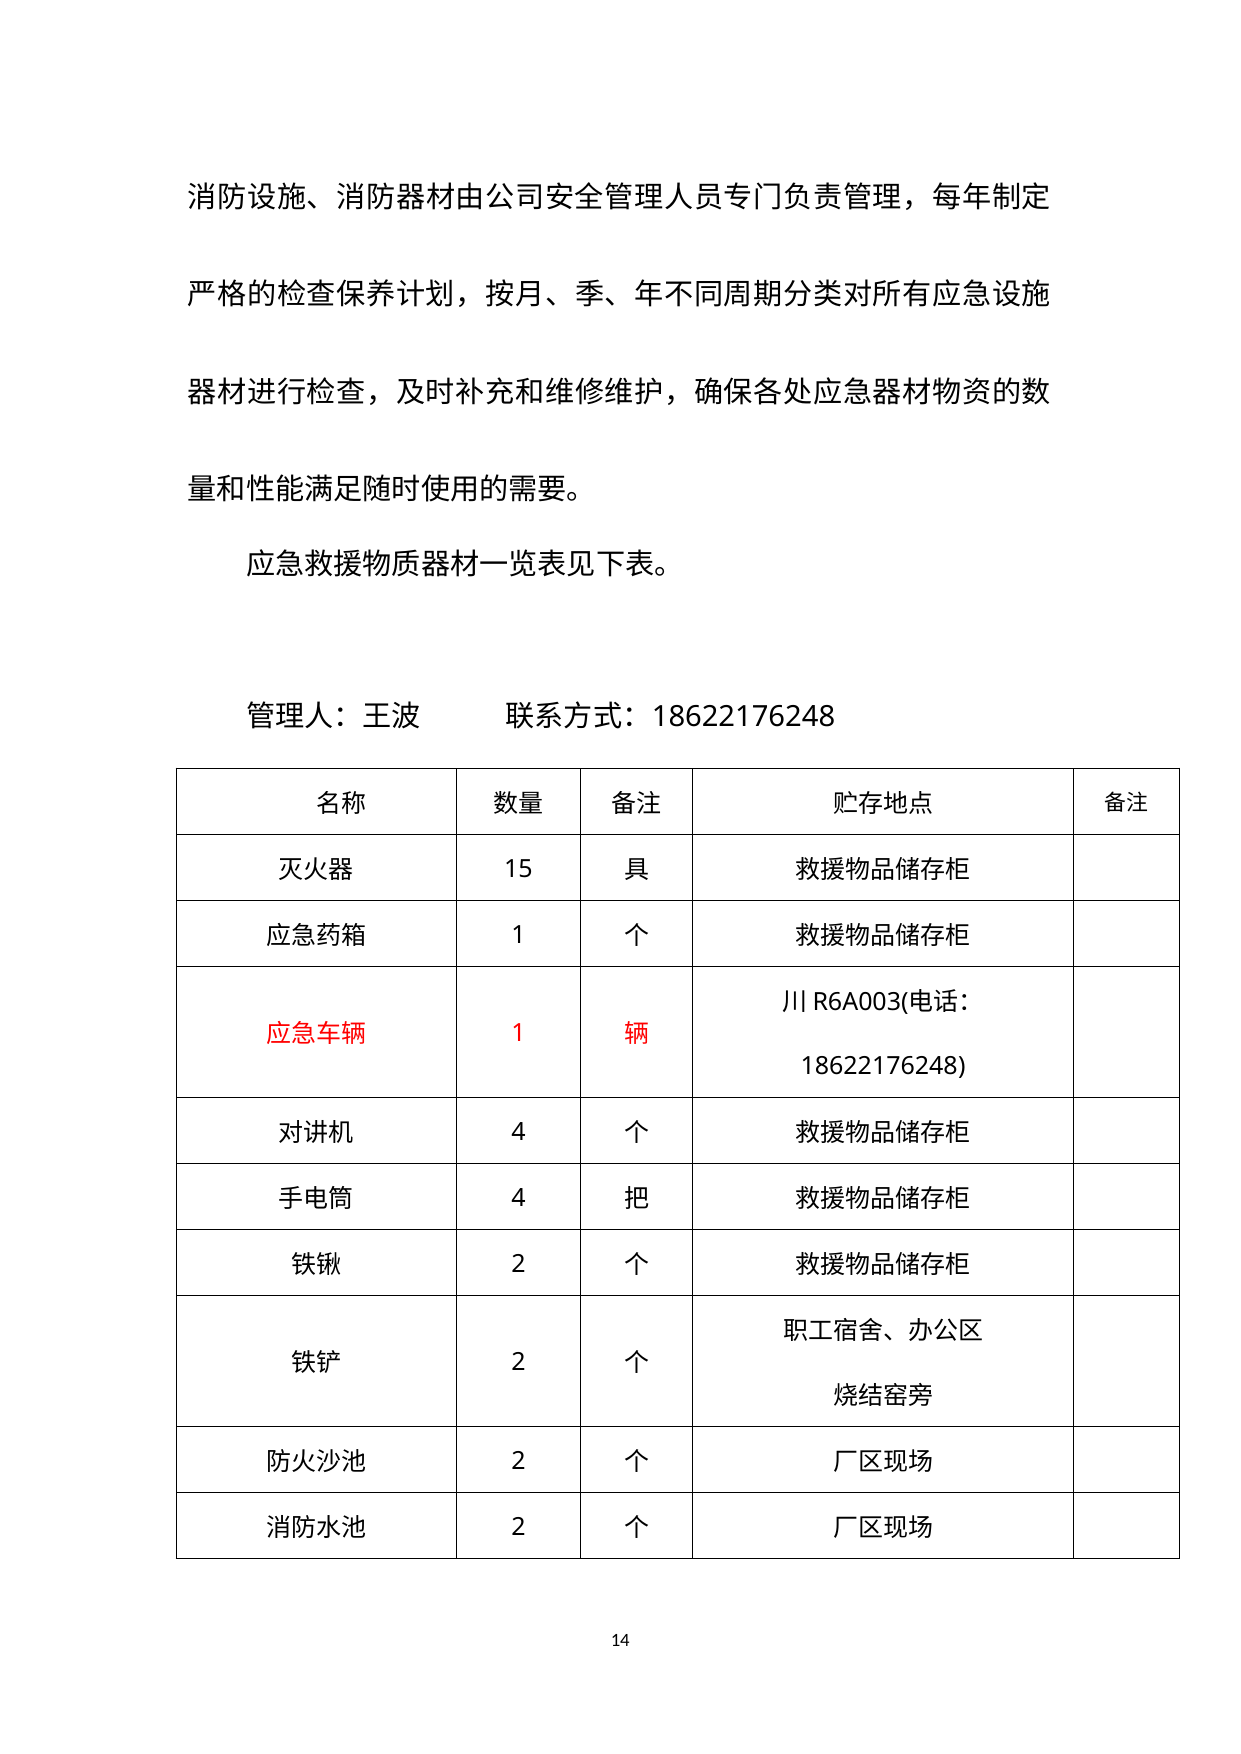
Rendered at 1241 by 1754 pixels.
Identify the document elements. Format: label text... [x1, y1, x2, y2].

table_cell [1074, 967, 1179, 1097]
table_cell 个 [581, 1296, 692, 1426]
table_cell 铁锹 [177, 1230, 456, 1295]
table_cell 手电筒 [177, 1164, 456, 1229]
table_cell 1 [457, 901, 580, 966]
table_cell 救援物品储存柜 [693, 835, 1073, 900]
table_cell [1074, 1493, 1179, 1558]
table_cell 2 [457, 1493, 580, 1558]
table_header 名称 [177, 769, 456, 834]
table_cell 救援物品储存柜 [693, 1098, 1073, 1163]
table_cell 具 [581, 835, 692, 900]
table_cell 铁铲 [177, 1296, 456, 1426]
table_header 数量 [457, 769, 580, 834]
text 管理人：王波 联系方式：18622176248 [187, 682, 1053, 747]
table_cell 职工宿舍、办公区 烧结窑旁 [693, 1296, 1073, 1426]
table_cell [1074, 835, 1179, 900]
table_cell 4 [457, 1098, 580, 1163]
table_cell 对讲机 [177, 1098, 456, 1163]
table_cell 消防水池 [177, 1493, 456, 1558]
table_cell [1074, 1230, 1179, 1295]
table_header 备注 [1074, 769, 1179, 834]
text 应急救援物质器材一览表见下表。 [187, 541, 1053, 583]
table_cell 4 [457, 1164, 580, 1229]
table_cell 救援物品储存柜 [693, 1230, 1073, 1295]
table_cell [1074, 901, 1179, 966]
table_cell 救援物品储存柜 [693, 1164, 1073, 1229]
table_cell 辆 [581, 967, 692, 1097]
table_cell [1074, 1427, 1179, 1492]
table_header 贮存地点 [693, 769, 1073, 834]
table_cell [1074, 1098, 1179, 1163]
table_cell 应急药箱 [177, 901, 456, 966]
table_cell 个 [581, 1493, 692, 1558]
table_cell 防火沙池 [177, 1427, 456, 1492]
table_cell 把 [581, 1164, 692, 1229]
table_cell 厂区现场 [693, 1493, 1073, 1558]
table_header 备注 [581, 769, 692, 834]
table_cell 个 [581, 1230, 692, 1295]
table_cell 灭火器 [177, 835, 456, 900]
table_cell 2 [457, 1296, 580, 1426]
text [187, 162, 1053, 519]
table_cell 2 [457, 1230, 580, 1295]
table_cell 川R6A003(电话：18622176248) [693, 967, 1073, 1097]
table_cell [1074, 1296, 1179, 1426]
table_cell 个 [581, 901, 692, 966]
table_cell 2 [457, 1427, 580, 1492]
table_cell 应急车辆 [177, 967, 456, 1097]
table_cell 1 [457, 967, 580, 1097]
table_cell 个 [581, 1427, 692, 1492]
table_cell 厂区现场 [693, 1427, 1073, 1492]
table_cell [1074, 1164, 1179, 1229]
table_cell 救援物品储存柜 [693, 901, 1073, 966]
table_cell 个 [581, 1098, 692, 1163]
table_cell 15 [457, 835, 580, 900]
